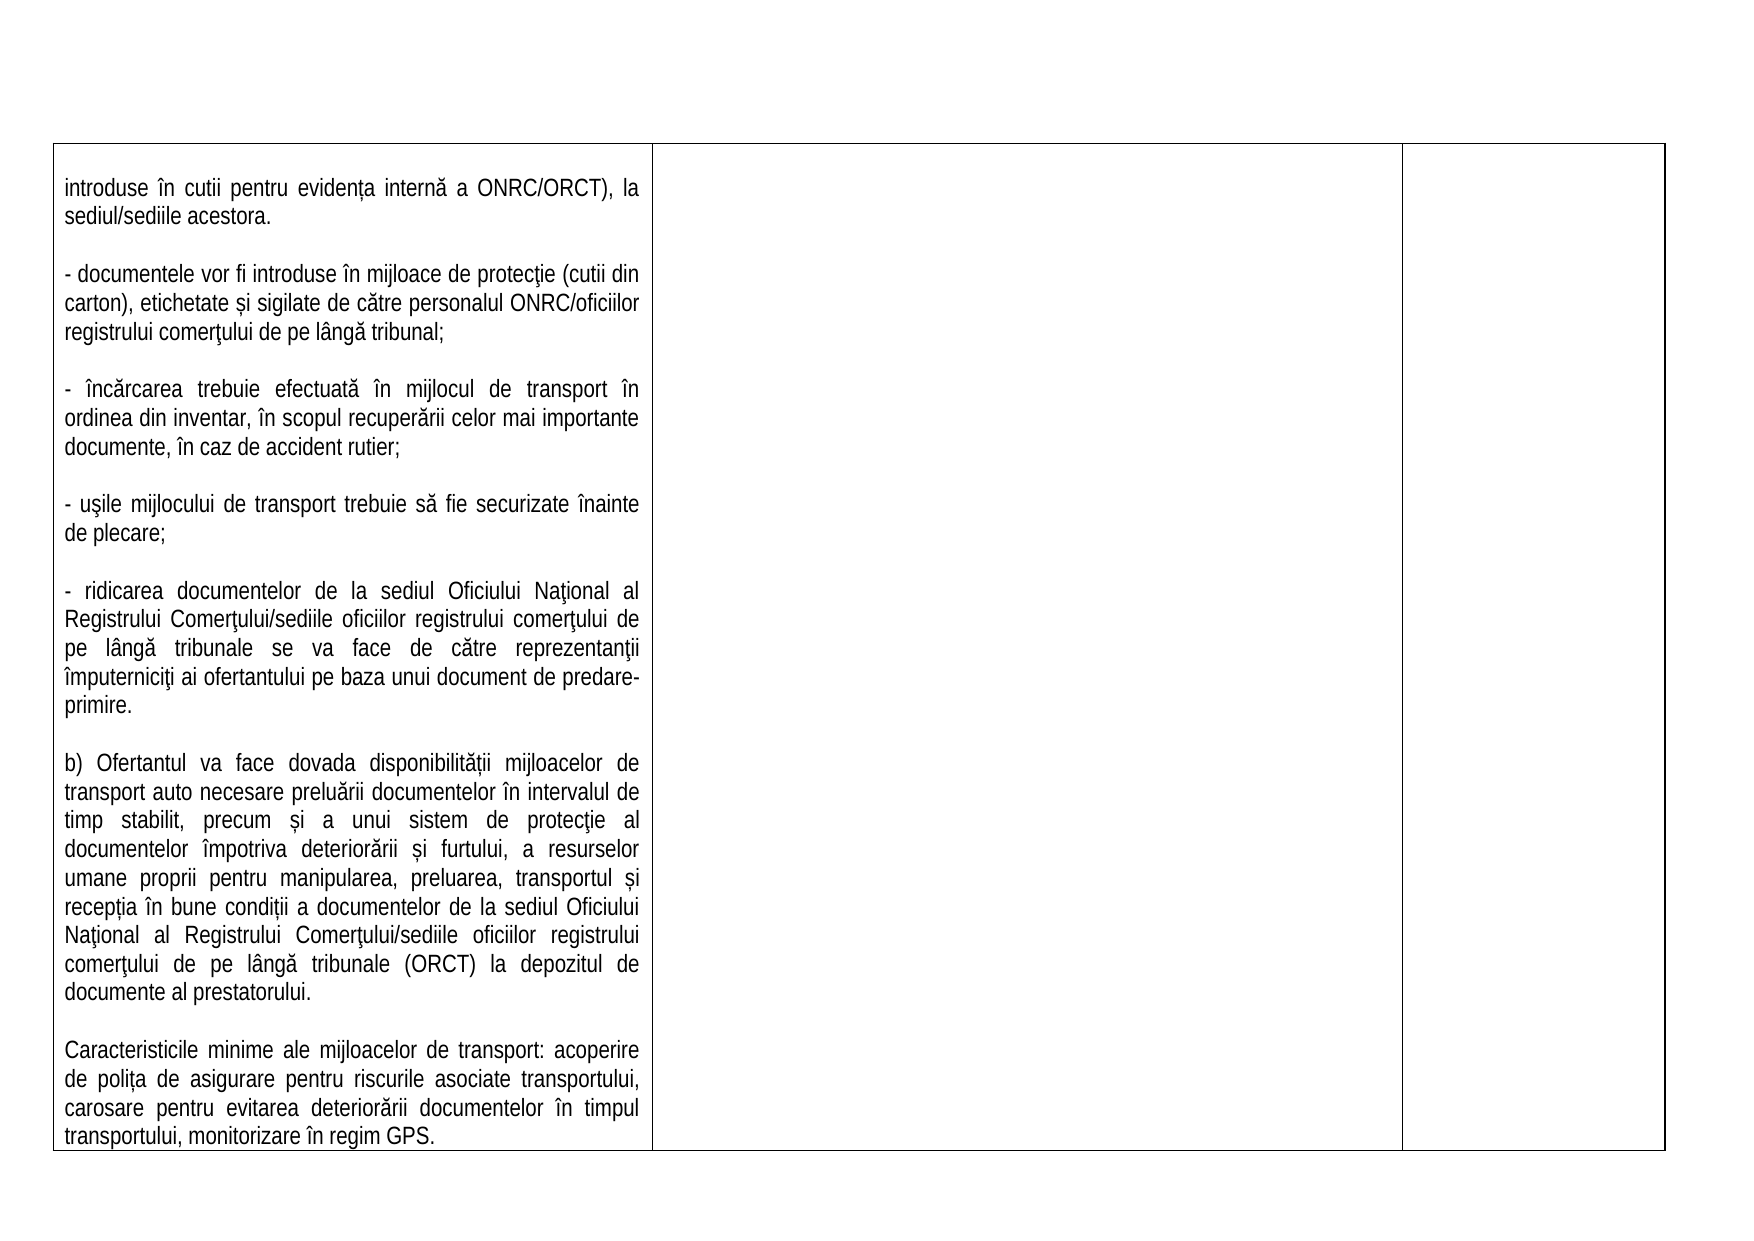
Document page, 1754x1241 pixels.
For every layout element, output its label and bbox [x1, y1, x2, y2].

table_cell [653, 144, 1402, 1150]
table_cell [54, 144, 652, 1150]
table_cell [1403, 144, 1664, 1150]
